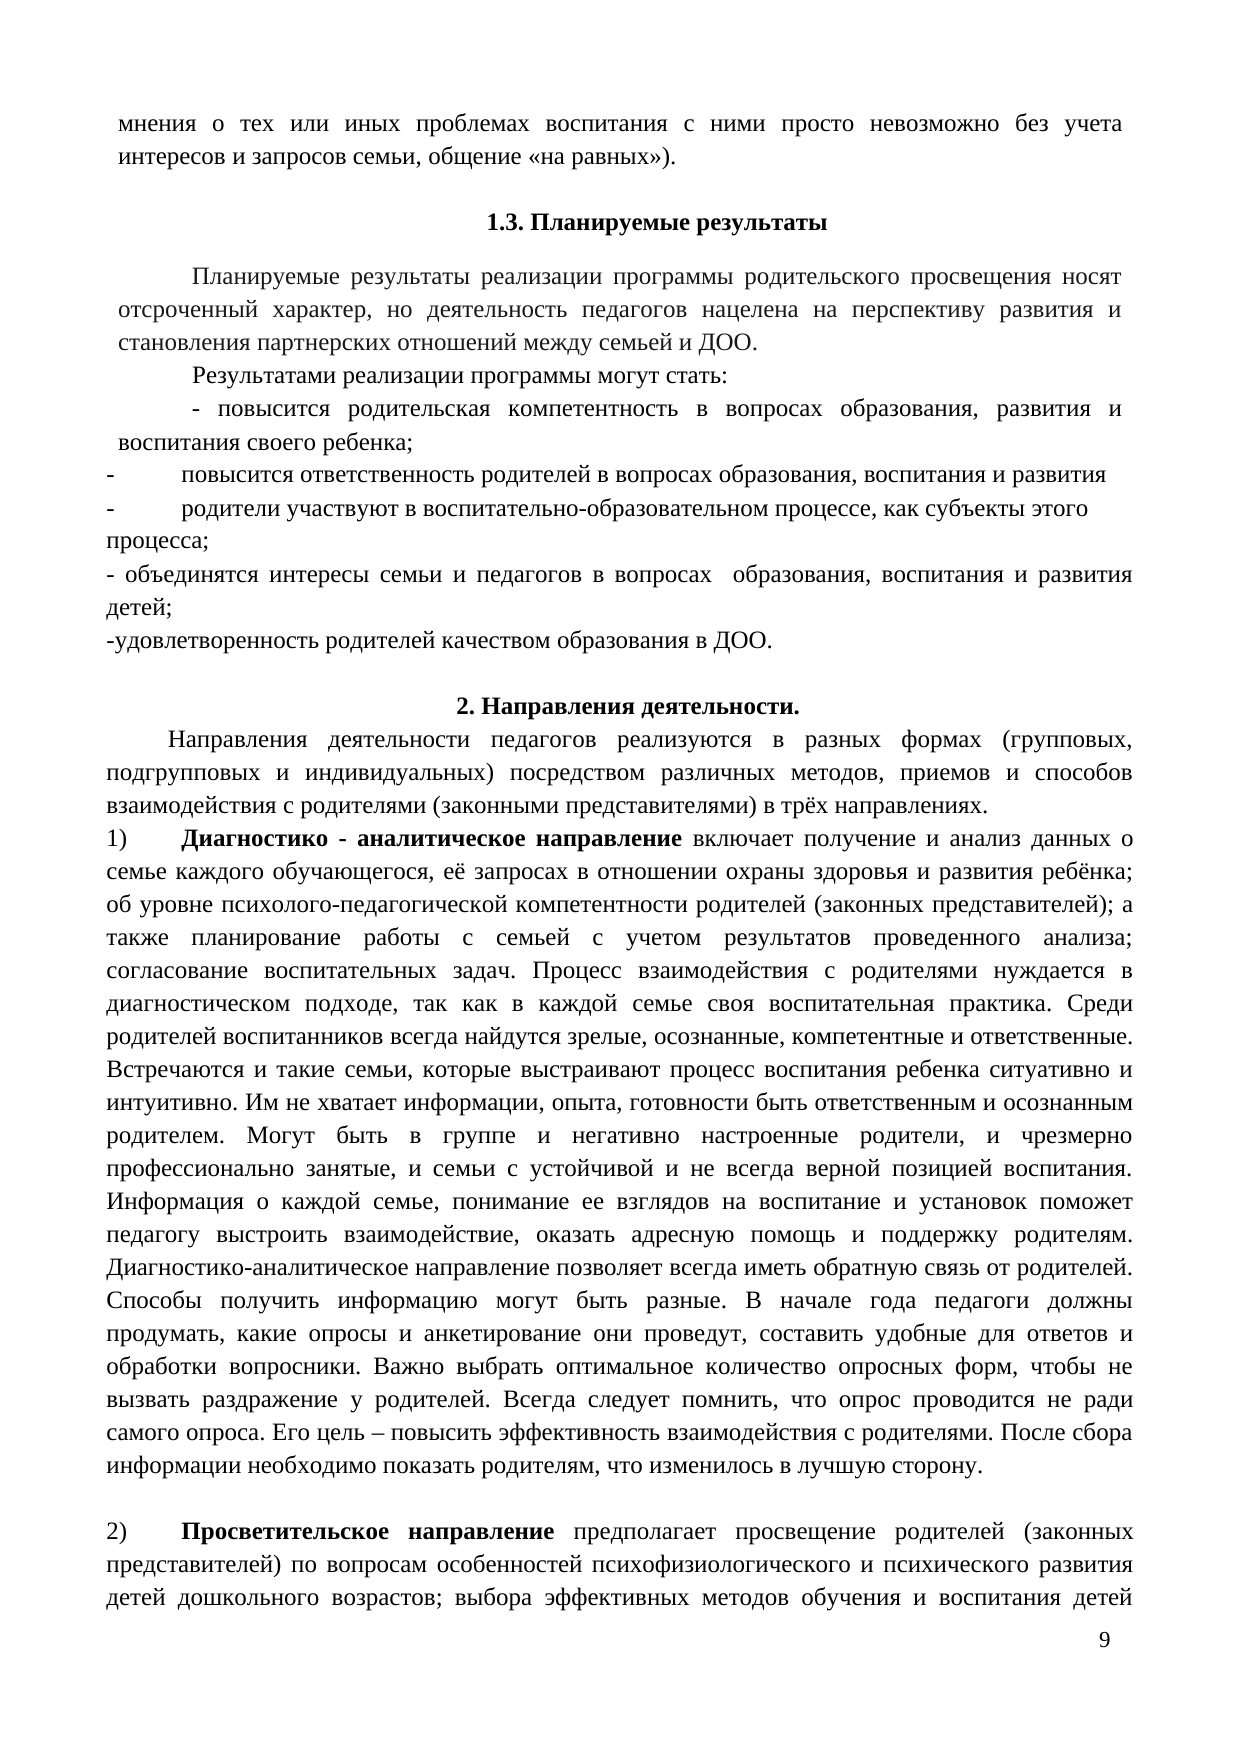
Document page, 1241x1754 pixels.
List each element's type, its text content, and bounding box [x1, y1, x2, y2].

text Результатами реализации программы могут стать: [192, 361, 1134, 389]
text - объединятся интересы семьи и педагогов в вопросах образования, воспитания и развития детей; [106, 559, 1134, 620]
list повысится родительская компетентность в вопросах образования, развития и воспитания своего ребенка; [118, 393, 1122, 455]
text Направления деятельности педагогов реализуются в разных формах (групповых, подгрупповых и индивидуальных) посредством различных методов, приемов и способов взаимодействия с родителями (законными представителями) в трёх направлениях. [106, 724, 1134, 818]
text - родители участвуют в воспитательно-образовательном процессе, как субъекты этого [106, 493, 1134, 521]
text 1) Диагностико - аналитическое направление включает получение и анализ данных о семье каждого обучающегося, её запросах в отношении охраны здоровья и развития ребёнка; об уровне психолого-педагогической компетентности родителей (законных представителей); а также планирование работы с семьей с учетом результатов проведенного анализа; согласование воспитательных задач. Процесс взаимодействия с родителями нуждается в диагностическом подходе, так как в каждой семье своя воспитательная практика. Среди родителей воспитанников всегда найдутся зрелые, осознанные, компетентные и ответственные. Встречаются и такие семьи, которые выстраивают процесс воспитания ребенка ситуативно и интуитивно. Им не хватает информации, опыта, готовности быть ответственным и осознанным родителем. Могут быть в группе и негативно настроенные родители, и чрезмерно профессионально занятые, и семьи с устойчивой и не всегда верной позицией воспитания. Информация о каждой семье, понимание ее взглядов на воспитание и установок поможет педагогу выстроить взаимодействие, оказать адресную помощь и поддержку родителям. Диагностико-аналитическое направление позволяет всегда иметь обратную связь от родителей. Способы получить информацию могут быть разные. В начале года педагоги должны продумать, какие опросы и анкетирование они проведут, составить удобные для ответов и обработки вопросники. Важно выбрать оптимальное количество опросных форм, чтобы не вызвать раздражение у родителей. Всегда следует помнить, что опрос проводится не ради самого опроса. Его цель – повысить эффективность взаимодействия с родителями. После сбора информации необходимо показать родителям, что изменилось в лучшую сторону. [106, 823, 1134, 1479]
text -удовлетворенность родителей качеством образования в ДОО. [106, 625, 1134, 653]
text - повысится ответственность родителей в вопросах образования, воспитания и развития [106, 459, 1134, 488]
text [106, 1516, 1134, 1611]
text процесса; [106, 526, 1134, 554]
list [118, 108, 1122, 170]
subtitle Планируемые результаты [486, 207, 1134, 236]
text Планируемые результаты реализации программы родительского просвещения носят отсроченный характер, но деятельность педагогов нацелена на перспективу развития и становления партнерских отношений между семьей и ДОО. [118, 261, 1122, 356]
text 2. Направления деятельности. [106, 691, 1134, 719]
